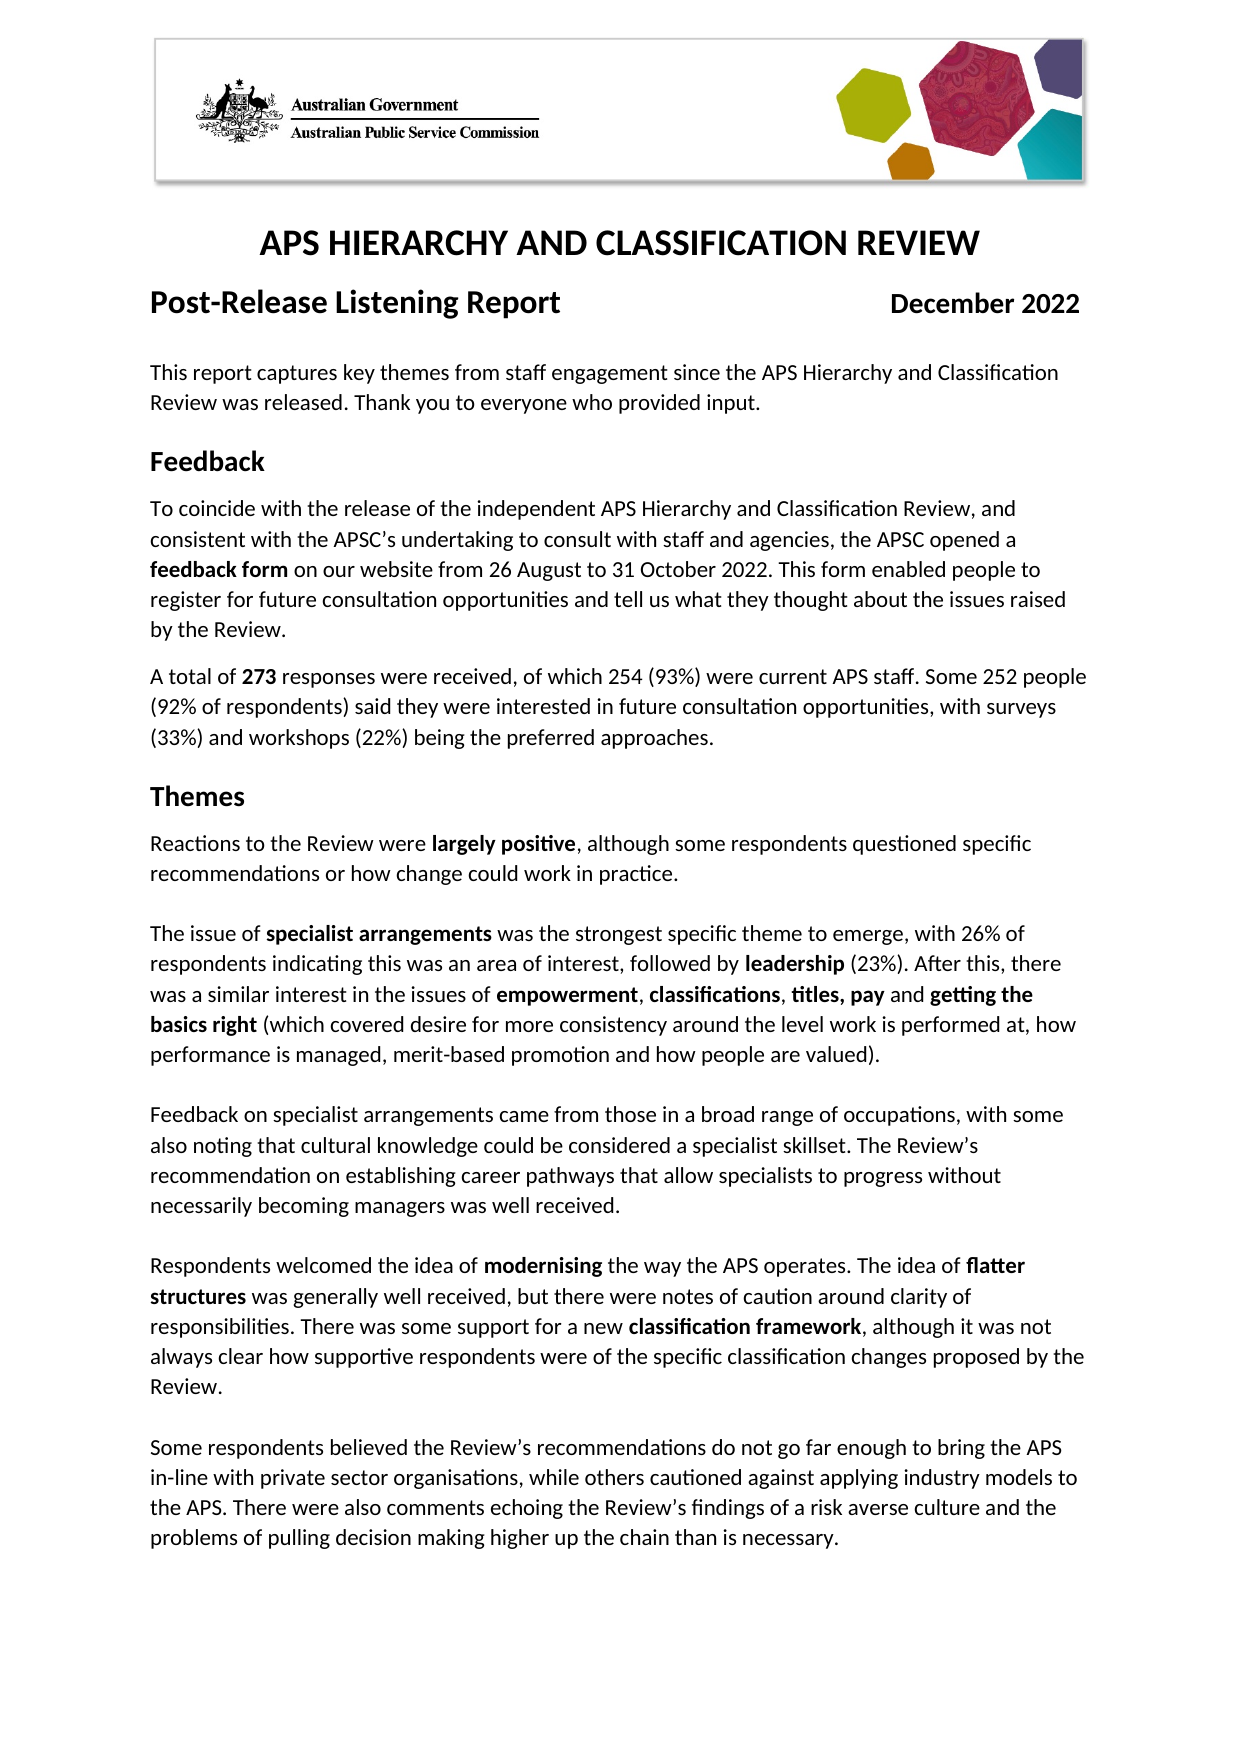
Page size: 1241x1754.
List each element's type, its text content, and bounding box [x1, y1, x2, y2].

text Themes [150, 778, 1090, 813]
text Some respondents believed the Review’s recommendations do not go far enough to bring the APS in-line with private sector organisations, while others cautioned against applying industry models to the APS. There were also comments echoing the Review’s findings of a risk averse culture and the problems of pulling decision making higher up the chain than is necessary. [150, 1433, 1090, 1552]
text Post-Release Listening Report December 2022 [150, 281, 1090, 322]
text Respondents welcomed the idea of modernising the way the APS operates. The idea of flatter structures was generally well received, but there were notes of caution around clarity of responsibilities. There was some support for a new classification framework, although it was not always clear how supportive respondents were of the specific classification changes proposed by the Review. [150, 1252, 1090, 1401]
text The issue of specialist arrangements was the strongest specific theme to emerge, with 26% of respondents indicating this was an area of interest, followed by leadership (23%). After this, there was a similar interest in the issues of empowerment, classifications, titles, pay and getting the basics right (which covered desire for more consistency around the level work is performed at, how performance is managed, merit-based promotion and how people are valued). [150, 919, 1090, 1068]
text Feedback on specialist arrangements came from those in a broad range of occupations, with some also noting that cultural knowledge could be considered a specialist skillset. The Review’s recommendation on establishing career pathways that allow specialists to progress without necessarily becoming managers was well received. [150, 1101, 1090, 1219]
text APS HIERARCHY AND CLASSIFICATION REVIEW [150, 219, 1090, 265]
text Reactions to the Review were largely positive, although some respondents questioned specific recommendations or how change could work in practice. [150, 829, 1090, 887]
text Feedback [150, 443, 1090, 479]
text A total of 273 responses were received, of which 254 (93%) were current APS staff. Some 252 people (92% of respondents) said they were interested in future consultation opportunities, with surveys (33%) and workshops (22%) being the preferred approaches. [150, 662, 1090, 751]
text This report captures key themes from staff engagement since the APS Hierarchy and Classification Review was released. Thank you to everyone who provided input. [150, 358, 1090, 416]
picture [150, 36, 1091, 190]
text To coincide with the release of the independent APS Hierarchy and Classification Review, and consistent with the APSC’s undertaking to consult with staff and agencies, the APSC opened a feedback form on our website from 26 August to 31 October 2022. This form enabled people to register for future consultation opportunities and tell us what they thought about the issues raised by the Review. [150, 494, 1090, 643]
